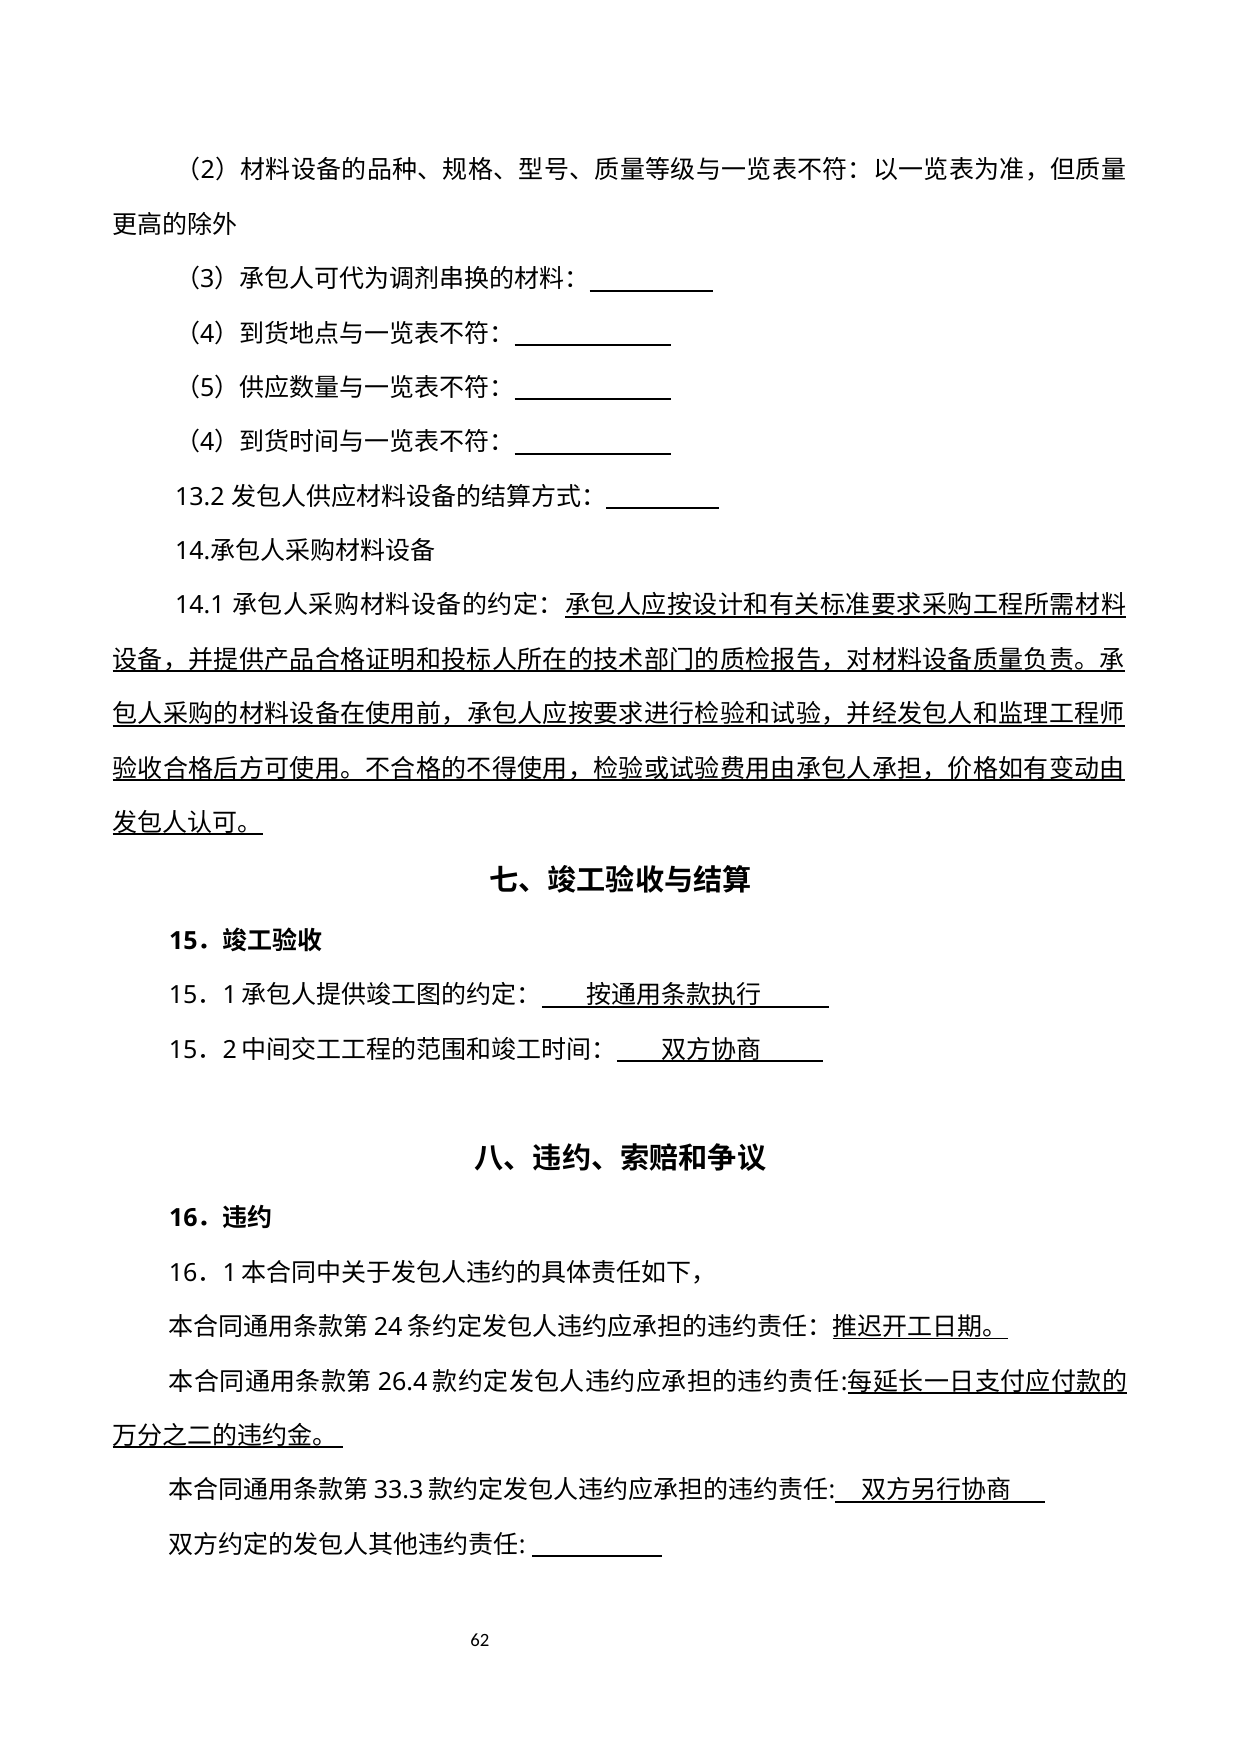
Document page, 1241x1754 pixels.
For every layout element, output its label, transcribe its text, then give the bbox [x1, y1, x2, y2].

text （2）材料设备的品种、规格、型号、质量等级与一览表不符：以一览表为准，但质量更高的除外 [112, 150, 1128, 241]
text 15．2中间交工工程的范围和竣工时间： 双方协商 [112, 1029, 1128, 1065]
text （4）到货时间与一览表不符： [112, 422, 1128, 458]
text 15．竣工验收 [112, 920, 1128, 957]
text 双方约定的发包人其他违约责任: [112, 1524, 1128, 1560]
text （4）到货地点与一览表不符： [112, 313, 1128, 349]
text 16．1本合同中关于发包人违约的具体责任如下， [112, 1252, 1128, 1288]
text 本合同通用条款第33.3款约定发包人违约应承担的违约责任: 双方另行协商 [112, 1470, 1128, 1506]
text 八、违约、索赔和争议 [112, 1134, 1128, 1177]
text （5）供应数量与一览表不符： [112, 367, 1128, 404]
text 14.1 承包人采购材料设备的约定：承包人应按设计和有关标准要求采购工程所需材料设备，并提供产品合格证明和投标人所在的技术部门的质检报告，对材料设备质量负责。承包人采购的材料设备在使用前，承包人应按要求进行检验和试验，并经发包人和监理工程师验收合格后方可使用。不合格的不得使用，检验或试验费用由承包人承担，价格如有变动由发包人认可。 [112, 585, 1128, 839]
text 14.承包人采购材料设备 [112, 531, 1128, 567]
text 13.2 发包人供应材料设备的结算方式： [112, 476, 1128, 512]
text 本合同通用条款第26.4款约定发包人违约应承担的违约责任:每延长一日支付应付款的万分之二的违约金。 [112, 1361, 1128, 1452]
text 本合同通用条款第24条约定发包人违约应承担的违约责任：推迟开工日期。 [112, 1307, 1128, 1343]
text 15．1承包人提供竣工图的约定： 按通用条款执行 [112, 975, 1128, 1011]
text （3）承包人可代为调剂串换的材料： [112, 259, 1128, 295]
text 16．违约 [112, 1198, 1128, 1234]
text 七、竣工验收与结算 [112, 857, 1128, 899]
